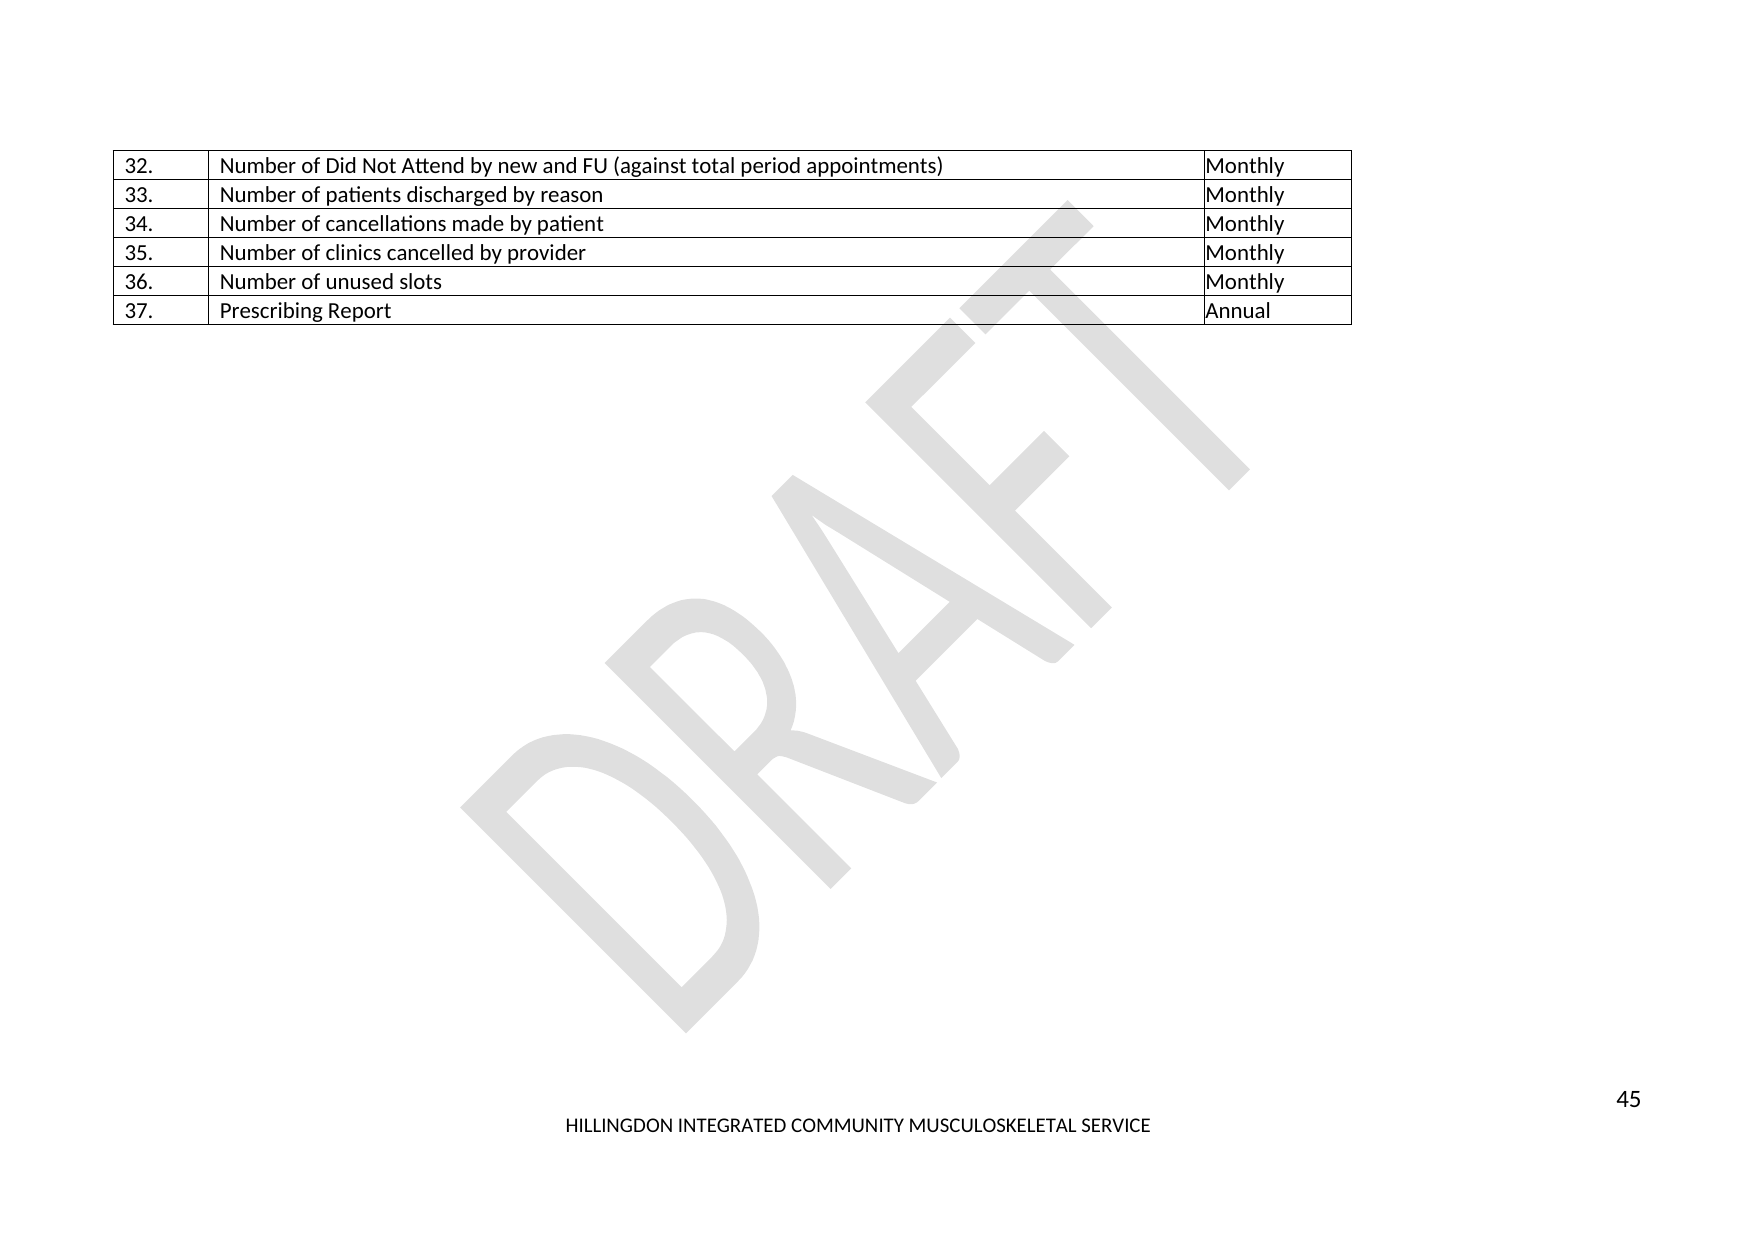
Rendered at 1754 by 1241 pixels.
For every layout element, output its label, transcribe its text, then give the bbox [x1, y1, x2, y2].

table_cell Annual [1205, 296, 1351, 324]
table_cell Number of unused slots [209, 267, 1204, 295]
table_cell Number of Did Not Attend by new and FU (against total period appointments) [209, 151, 1204, 179]
table_cell Monthly [1205, 267, 1351, 295]
table_cell [114, 267, 208, 295]
table_cell [114, 238, 208, 266]
table_cell Number of cancellations made by patient [209, 209, 1204, 237]
table_cell Monthly [1205, 180, 1351, 208]
table_cell [114, 180, 208, 208]
table_cell Monthly [1205, 209, 1351, 237]
table_cell [114, 296, 208, 324]
table_cell Monthly [1205, 238, 1351, 266]
table_cell Prescribing Report [209, 296, 1204, 324]
table_cell Number of patients discharged by reason [209, 180, 1204, 208]
table_cell [114, 151, 208, 179]
table_cell [114, 209, 208, 237]
table_cell Number of clinics cancelled by provider [209, 238, 1204, 266]
table_cell Monthly [1205, 151, 1351, 179]
